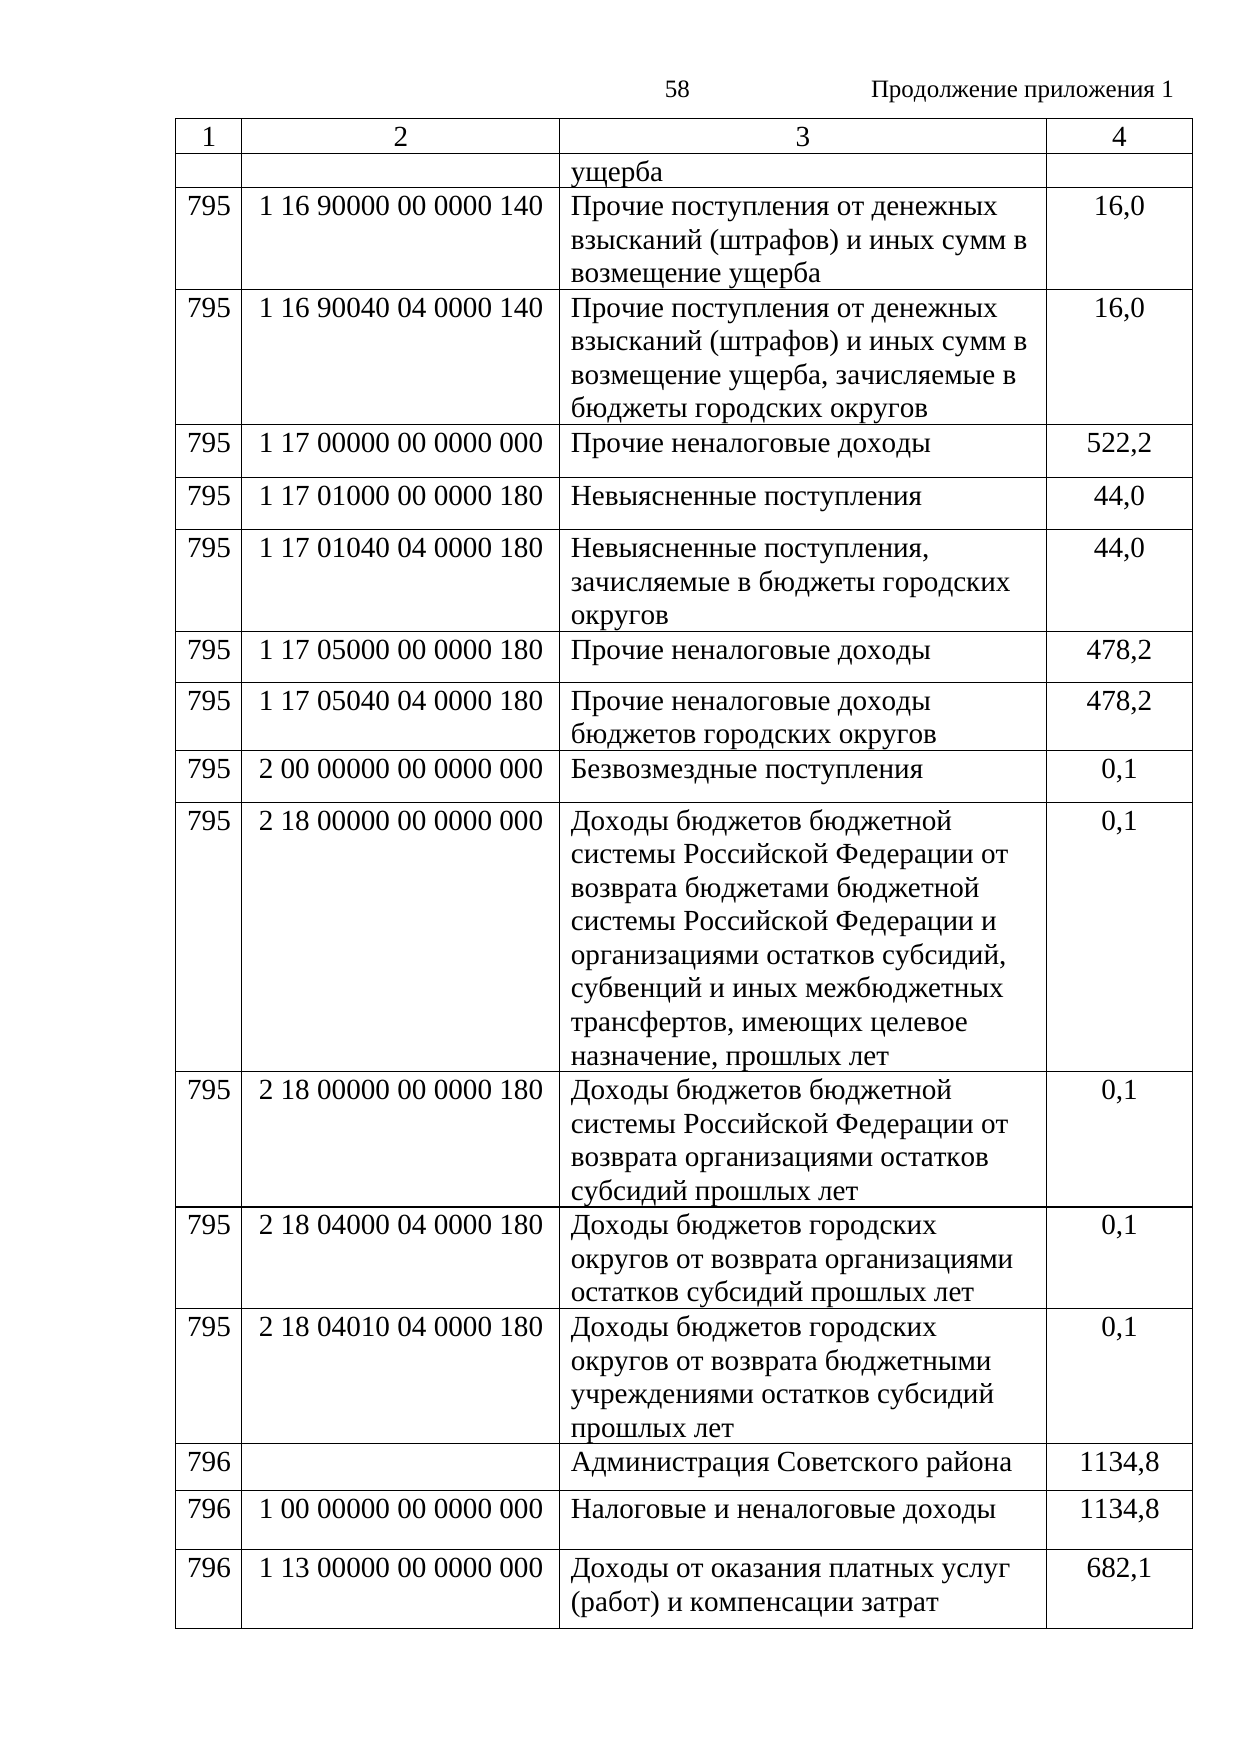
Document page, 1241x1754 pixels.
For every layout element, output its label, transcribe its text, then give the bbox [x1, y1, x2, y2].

table_header 3 [560, 119, 1046, 153]
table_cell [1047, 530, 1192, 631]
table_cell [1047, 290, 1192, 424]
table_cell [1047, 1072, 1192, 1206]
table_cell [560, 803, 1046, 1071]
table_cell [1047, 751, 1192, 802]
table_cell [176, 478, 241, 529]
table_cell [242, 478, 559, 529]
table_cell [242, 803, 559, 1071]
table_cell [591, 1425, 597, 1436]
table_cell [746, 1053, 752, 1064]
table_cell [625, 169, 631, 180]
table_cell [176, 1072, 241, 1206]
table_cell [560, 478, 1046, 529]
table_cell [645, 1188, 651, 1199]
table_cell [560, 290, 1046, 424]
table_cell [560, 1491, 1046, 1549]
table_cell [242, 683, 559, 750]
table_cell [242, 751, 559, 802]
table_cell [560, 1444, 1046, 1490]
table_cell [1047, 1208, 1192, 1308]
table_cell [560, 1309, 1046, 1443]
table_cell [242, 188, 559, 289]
table_header 2 [242, 119, 559, 153]
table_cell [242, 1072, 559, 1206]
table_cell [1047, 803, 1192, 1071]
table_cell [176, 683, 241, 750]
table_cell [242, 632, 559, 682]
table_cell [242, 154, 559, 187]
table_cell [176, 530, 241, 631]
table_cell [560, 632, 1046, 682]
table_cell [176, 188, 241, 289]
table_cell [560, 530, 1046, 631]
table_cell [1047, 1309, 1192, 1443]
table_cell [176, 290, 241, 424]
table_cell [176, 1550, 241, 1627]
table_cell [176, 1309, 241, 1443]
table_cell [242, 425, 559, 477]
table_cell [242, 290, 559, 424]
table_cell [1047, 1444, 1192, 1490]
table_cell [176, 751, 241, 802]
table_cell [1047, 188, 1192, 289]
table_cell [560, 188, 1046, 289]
table_header 4 [1047, 119, 1192, 153]
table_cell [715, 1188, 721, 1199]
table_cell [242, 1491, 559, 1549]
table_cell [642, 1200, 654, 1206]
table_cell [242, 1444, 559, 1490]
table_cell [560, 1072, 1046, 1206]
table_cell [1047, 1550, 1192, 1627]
table_header 1 [176, 119, 241, 153]
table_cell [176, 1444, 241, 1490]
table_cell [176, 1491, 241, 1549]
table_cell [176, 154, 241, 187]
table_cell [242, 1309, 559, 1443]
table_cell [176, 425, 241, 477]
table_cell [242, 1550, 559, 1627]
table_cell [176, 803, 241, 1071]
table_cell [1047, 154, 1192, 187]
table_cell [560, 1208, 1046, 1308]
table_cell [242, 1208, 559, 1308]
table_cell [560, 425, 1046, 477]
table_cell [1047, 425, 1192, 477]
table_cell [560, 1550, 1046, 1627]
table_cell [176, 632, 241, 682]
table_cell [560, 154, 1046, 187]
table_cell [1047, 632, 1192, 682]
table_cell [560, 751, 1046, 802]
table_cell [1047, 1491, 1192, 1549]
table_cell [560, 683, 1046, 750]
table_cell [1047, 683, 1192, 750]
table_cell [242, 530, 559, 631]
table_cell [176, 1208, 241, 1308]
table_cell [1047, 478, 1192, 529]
